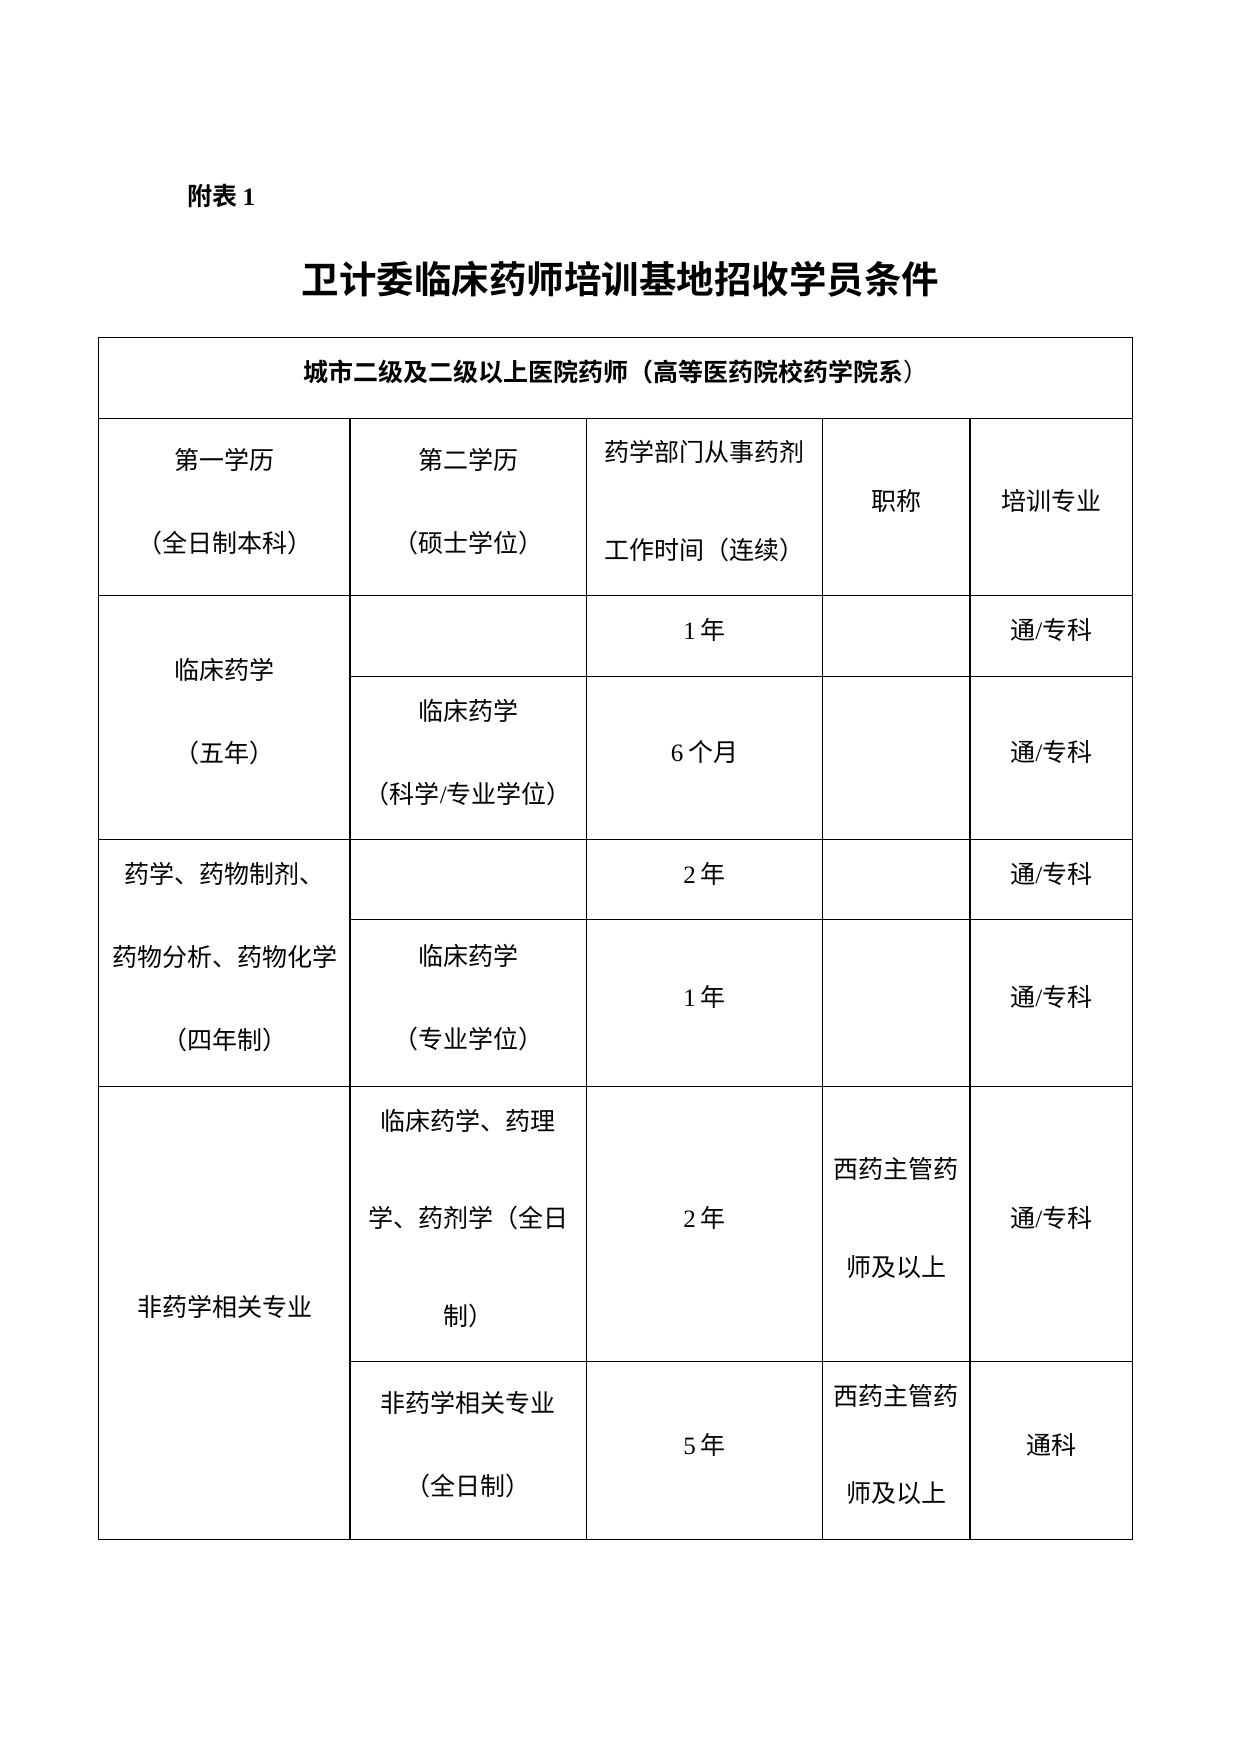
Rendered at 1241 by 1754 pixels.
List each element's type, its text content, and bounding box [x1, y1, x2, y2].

table_cell 非药学相关专业 [99, 1087, 349, 1539]
table_cell 第一学历 （全日制本科） [99, 419, 349, 595]
table_cell 通/专科 [971, 677, 1132, 839]
table_header 城市二级及二级以上医院药师（高等医药院校药学院系） [99, 338, 1132, 417]
text 附表1 [187, 162, 1053, 227]
table_cell [351, 840, 586, 919]
table_cell 临床药学、药理学、药剂学（全日制） [351, 1087, 586, 1361]
table_cell 临床药学 （五年） [99, 596, 349, 839]
table_cell [823, 596, 969, 676]
table_cell [823, 840, 969, 919]
table_cell [351, 596, 586, 676]
table_cell 1年 [587, 596, 822, 676]
table_cell 2年 [587, 840, 822, 919]
table_cell 第二学历 （硕士学位） [351, 419, 586, 595]
table_cell 6个月 [587, 677, 822, 839]
text 卫计委临床药师培训基地招收学员条件 [187, 245, 1053, 310]
table_cell [823, 920, 969, 1086]
table_cell 药学部门从事药剂工作时间（连续） [587, 419, 822, 595]
table_cell [823, 677, 969, 839]
table_cell 1年 [587, 920, 822, 1086]
table_cell 培训专业 [971, 419, 1132, 595]
table_cell 西药主管药师及以上 [823, 1362, 969, 1539]
table_cell 2年 [587, 1087, 822, 1361]
table_cell 通科 [971, 1362, 1132, 1539]
table_cell 临床药学 （专业学位） [351, 920, 586, 1086]
table_cell 通/专科 [971, 920, 1132, 1086]
table_cell 西药主管药师及以上 [823, 1087, 969, 1361]
table_cell 通/专科 [971, 596, 1132, 676]
table_cell 通/专科 [971, 1087, 1132, 1361]
table_cell 临床药学 （科学/专业学位） [351, 677, 586, 839]
table_cell 通/专科 [971, 840, 1132, 919]
table_cell 药学、药物制剂、 药物分析、药物化学 （四年制） [99, 840, 349, 1086]
table_cell 非药学相关专业 （全日制） [351, 1362, 586, 1539]
table_cell 5年 [587, 1362, 822, 1539]
table_cell 职称 [823, 419, 969, 595]
